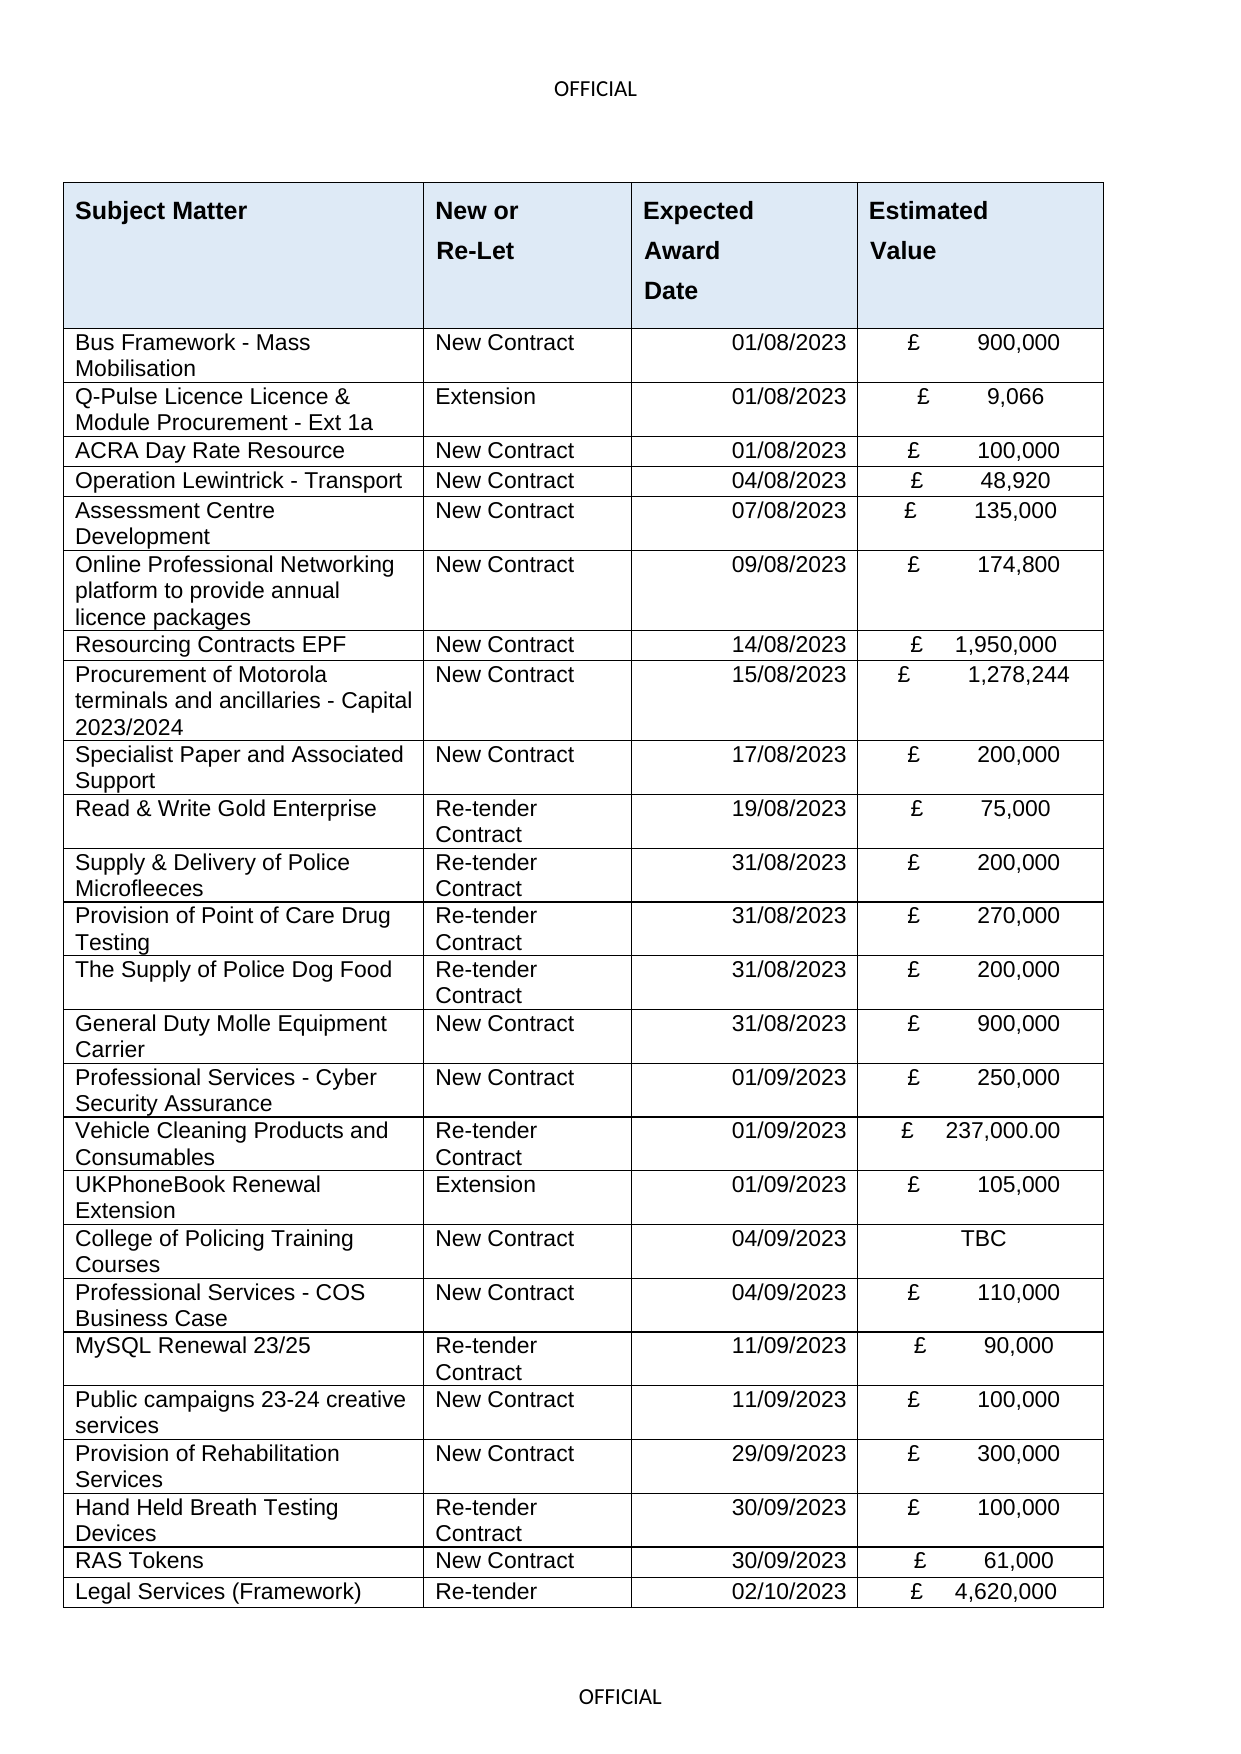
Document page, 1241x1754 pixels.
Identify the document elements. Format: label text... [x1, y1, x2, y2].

table_cell Public campaigns 23-24 creative services [64, 1386, 423, 1439]
table_cell £ 135,000 [858, 497, 1103, 550]
table_cell New Contract [424, 437, 631, 466]
table_cell 04/09/2023 [632, 1279, 857, 1331]
table_cell New Contract [424, 1010, 631, 1063]
table_cell £ 110,000 [858, 1279, 1103, 1331]
table_cell Operation Lewintrick - Transport [64, 467, 423, 496]
table_cell TBC [858, 1225, 1103, 1278]
table_cell 01/08/2023 [632, 329, 857, 382]
table_cell £ 100,000 [858, 437, 1103, 466]
table_cell Re-tender Contract [424, 849, 631, 901]
table_cell 04/08/2023 [632, 467, 857, 496]
table_cell £ 105,000 [858, 1171, 1103, 1224]
table_cell Read & Write Gold Enterprise [64, 795, 423, 848]
table_cell £ 100,000 [858, 1386, 1103, 1439]
table_cell 30/09/2023 [632, 1494, 857, 1546]
table_cell £ 75,000 [858, 795, 1103, 848]
table_cell 31/08/2023 [632, 849, 857, 901]
table_cell Re-tender Contract [424, 795, 631, 848]
table_cell £ 9,066 [858, 383, 1103, 436]
table_cell Supply & Delivery of Police Microfleeces [64, 849, 423, 901]
table_cell 04/09/2023 [632, 1225, 857, 1278]
table_cell Legal Services (Framework) [64, 1578, 423, 1607]
table_cell New Contract [424, 329, 631, 382]
table_cell New Contract [424, 1279, 631, 1331]
table_cell £ 900,000 [858, 329, 1103, 382]
table_cell Re-tender Contract [424, 903, 631, 955]
table_cell ACRA Day Rate Resource [64, 437, 423, 466]
table_cell £ 250,000 [858, 1064, 1103, 1116]
table_cell 07/08/2023 [632, 497, 857, 550]
table_cell 01/09/2023 [632, 1171, 857, 1224]
table_cell New Contract [424, 1064, 631, 1116]
table_cell 17/08/2023 [632, 741, 857, 794]
table_cell Bus Framework - Mass Mobilisation [64, 329, 423, 382]
table_cell Q-Pulse Licence Licence & Module Procurement - Ext 1a [64, 383, 423, 436]
table_cell New Contract [424, 631, 631, 660]
table_cell UKPhoneBook Renewal Extension [64, 1171, 423, 1224]
table_cell New Contract [424, 1440, 631, 1493]
table_cell £ 48,920 [858, 467, 1103, 496]
table_cell Specialist Paper and Associated Support [64, 741, 423, 794]
table_cell £ 200,000 [858, 849, 1103, 901]
table_cell 31/08/2023 [632, 956, 857, 1009]
table_cell New Contract [424, 551, 631, 630]
table_cell Procurement of Motorola terminals and ancillaries - Capital 2023/2024 [64, 661, 423, 740]
table_cell 11/09/2023 [632, 1386, 857, 1439]
table_cell 09/08/2023 [632, 551, 857, 630]
table_cell New Contract [424, 1386, 631, 1439]
table_cell Extension [424, 1171, 631, 1224]
table_cell Re-tender Contract [424, 1118, 631, 1170]
table_cell College of Policing Training Courses [64, 1225, 423, 1278]
table_cell 31/08/2023 [632, 903, 857, 955]
table_cell Vehicle Cleaning Products and Consumables [64, 1118, 423, 1170]
table_cell £ 300,000 [858, 1440, 1103, 1493]
table_cell £ 900,000 [858, 1010, 1103, 1063]
table_cell £ 61,000 [858, 1548, 1103, 1577]
table_cell 01/08/2023 [632, 383, 857, 436]
table_cell Assessment Centre Development [64, 497, 423, 550]
table_cell RAS Tokens [64, 1548, 423, 1577]
table_cell £ 1,278,244 [858, 661, 1103, 740]
table_cell Extension [424, 383, 631, 436]
table_cell 30/09/2023 [632, 1548, 857, 1577]
table_cell 31/08/2023 [632, 1010, 857, 1063]
table_cell Re-tender Contract [424, 956, 631, 1009]
table_cell £ 174,800 [858, 551, 1103, 630]
table_cell £ 200,000 [858, 741, 1103, 794]
table_cell £ 100,000 [858, 1494, 1103, 1546]
table_cell 11/09/2023 [632, 1333, 857, 1385]
table_cell New Contract [424, 741, 631, 794]
table_cell £ 200,000 [858, 956, 1103, 1009]
table_cell Provision of Point of Care Drug Testing [64, 903, 423, 955]
table_cell 01/09/2023 [632, 1064, 857, 1116]
table_cell Provision of Rehabilitation Services [64, 1440, 423, 1493]
table_cell New Contract [424, 661, 631, 740]
table_cell Online Professional Networking platform to provide annual licence packages [64, 551, 423, 630]
table_cell MySQL Renewal 23/25 [64, 1333, 423, 1385]
table_cell £ 270,000 [858, 903, 1103, 955]
table_cell 19/08/2023 [632, 795, 857, 848]
table_cell Hand Held Breath Testing Devices [64, 1494, 423, 1546]
table_cell 01/08/2023 [632, 437, 857, 466]
table_cell New Contract [424, 1548, 631, 1577]
table_cell 14/08/2023 [632, 631, 857, 660]
table_cell 01/09/2023 [632, 1118, 857, 1170]
table_cell New Contract [424, 1225, 631, 1278]
table_cell £ 90,000 [858, 1333, 1103, 1385]
table_cell Re-tender Contract [424, 1494, 631, 1546]
table_cell Resourcing Contracts EPF [64, 631, 423, 660]
table_cell £ 4,620,000 [858, 1578, 1103, 1607]
table_cell Re-tender Contract [424, 1578, 631, 1607]
table_header Expected Award Date [632, 183, 857, 328]
table_cell 29/09/2023 [632, 1440, 857, 1493]
table_cell New Contract [424, 467, 631, 496]
table_cell The Supply of Police Dog Food [64, 956, 423, 1009]
table_cell Professional Services - Cyber Security Assurance [64, 1064, 423, 1116]
table_cell New Contract [424, 497, 631, 550]
table_cell Professional Services - COS Business Case [64, 1279, 423, 1331]
table_header Estimated Value [858, 183, 1103, 328]
table_cell £ 1,950,000 [858, 631, 1103, 660]
table_cell £ 237,000.00 [858, 1118, 1103, 1170]
table_cell 02/10/2023 [632, 1578, 857, 1607]
table_cell Re-tender Contract [424, 1333, 631, 1385]
table_header New or Re-Let [424, 183, 631, 328]
table_cell 15/08/2023 [632, 661, 857, 740]
table_header Subject Matter [64, 183, 423, 328]
table_cell General Duty Molle Equipment Carrier [64, 1010, 423, 1063]
